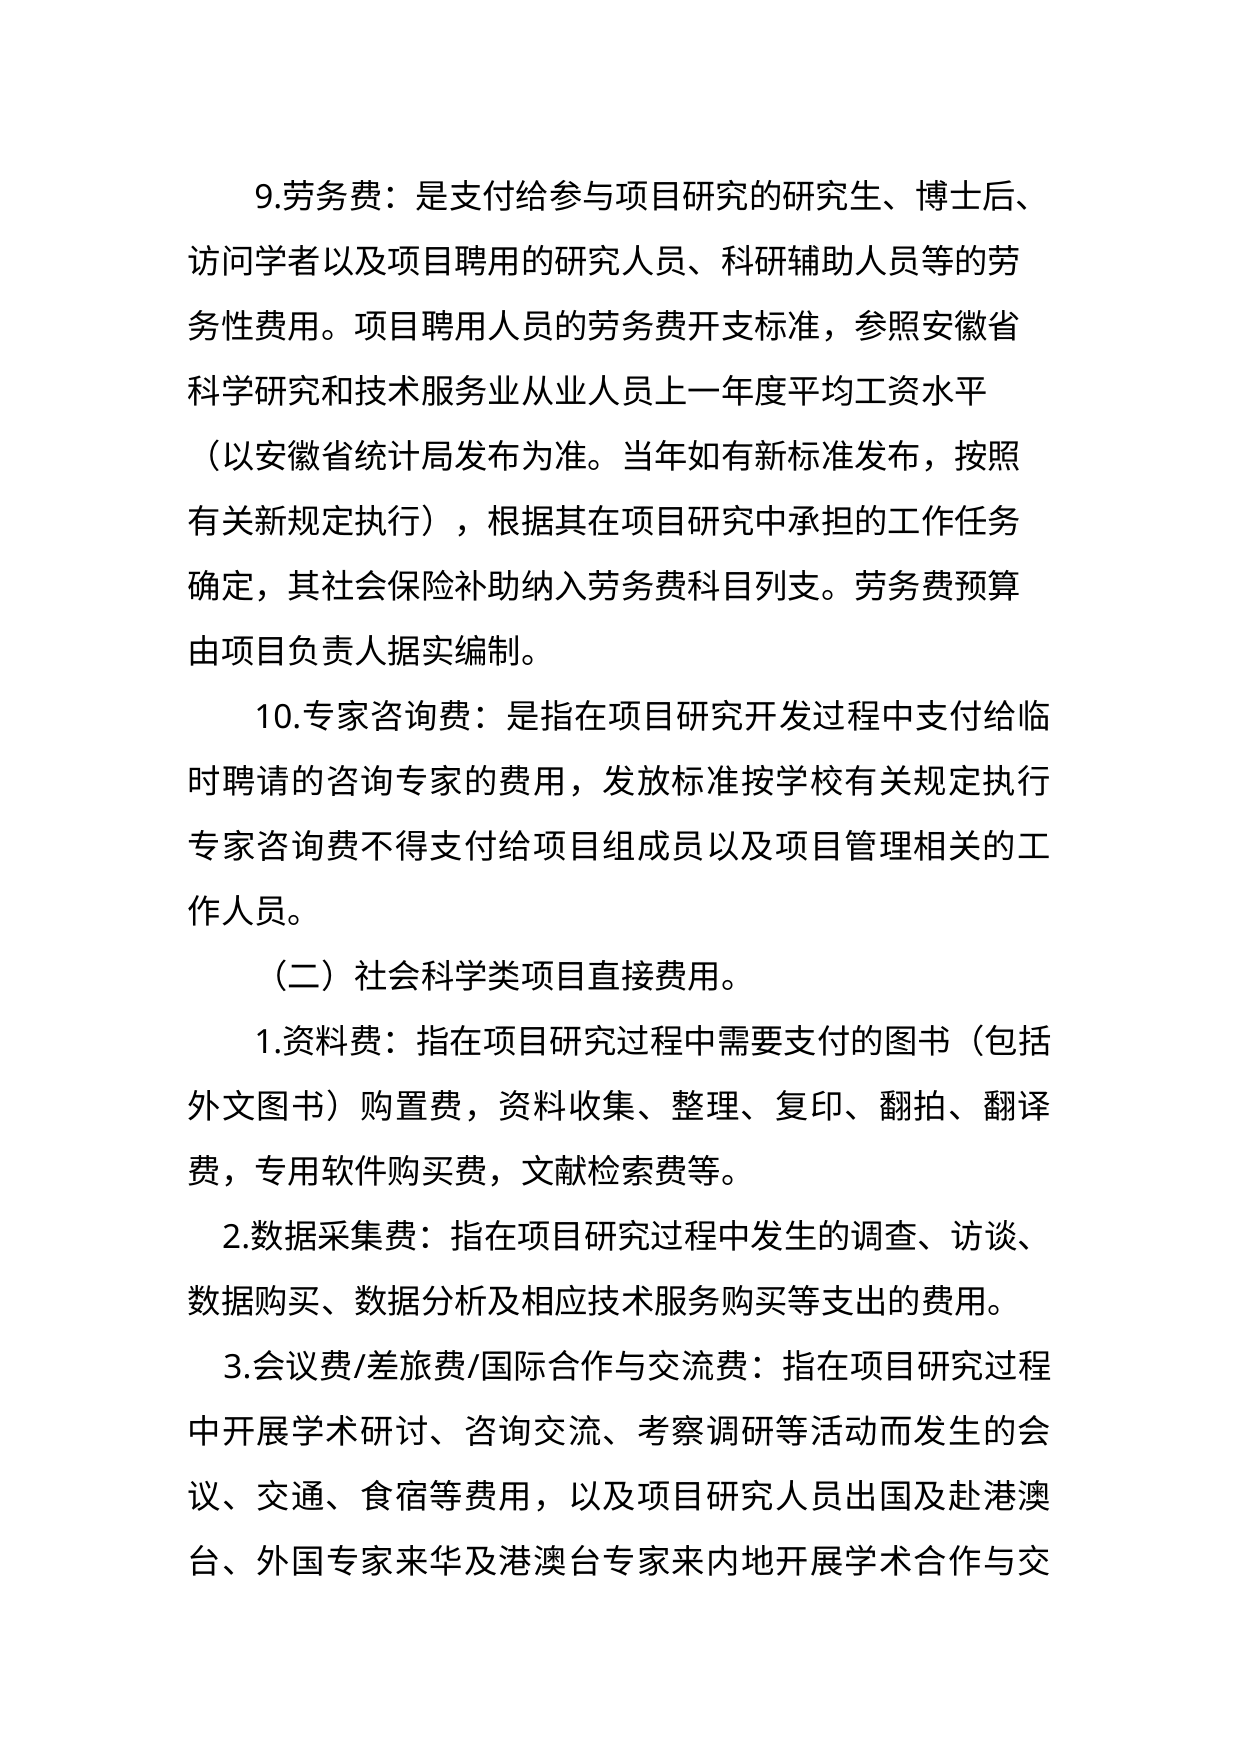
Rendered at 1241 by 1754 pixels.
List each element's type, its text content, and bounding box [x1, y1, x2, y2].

text 10.专家咨询费：是指在项目研究开发过程中支付给临时聘请的咨询专家的费用，发放标准按学校有关规定执行。专家咨询费不得支付给项目组成员以及项目管理相关的工作人员。 [187, 682, 1053, 942]
text （二）社会科学类项目直接费用。 [187, 942, 1053, 1007]
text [187, 1332, 1053, 1592]
text 1.资料费：指在项目研究过程中需要支付的图书（包括外文图书）购置费，资料收集、整理、复印、翻拍、翻译费，专用软件购买费，文献检索费等。 [187, 1007, 1053, 1202]
text 9.劳务费：是支付给参与项目研究的研究生、博士后、访问学者以及项目聘用的研究人员、科研辅助人员等的劳务性费用。项目聘用人员的劳务费开支标准，参照安徽省科学研究和技术服务业从业人员上一年度平均工资水平（以安徽省统计局发布为准。当年如有新标准发布，按照有关新规定执行），根据其在项目研究中承担的工作任务确定，其社会保险补助纳入劳务费科目列支。劳务费预算由项目负责人据实编制。 [187, 162, 1053, 682]
text 2.数据采集费：指在项目研究过程中发生的调查、访谈、数据购买、数据分析及相应技术服务购买等支出的费用。 [187, 1202, 1053, 1332]
